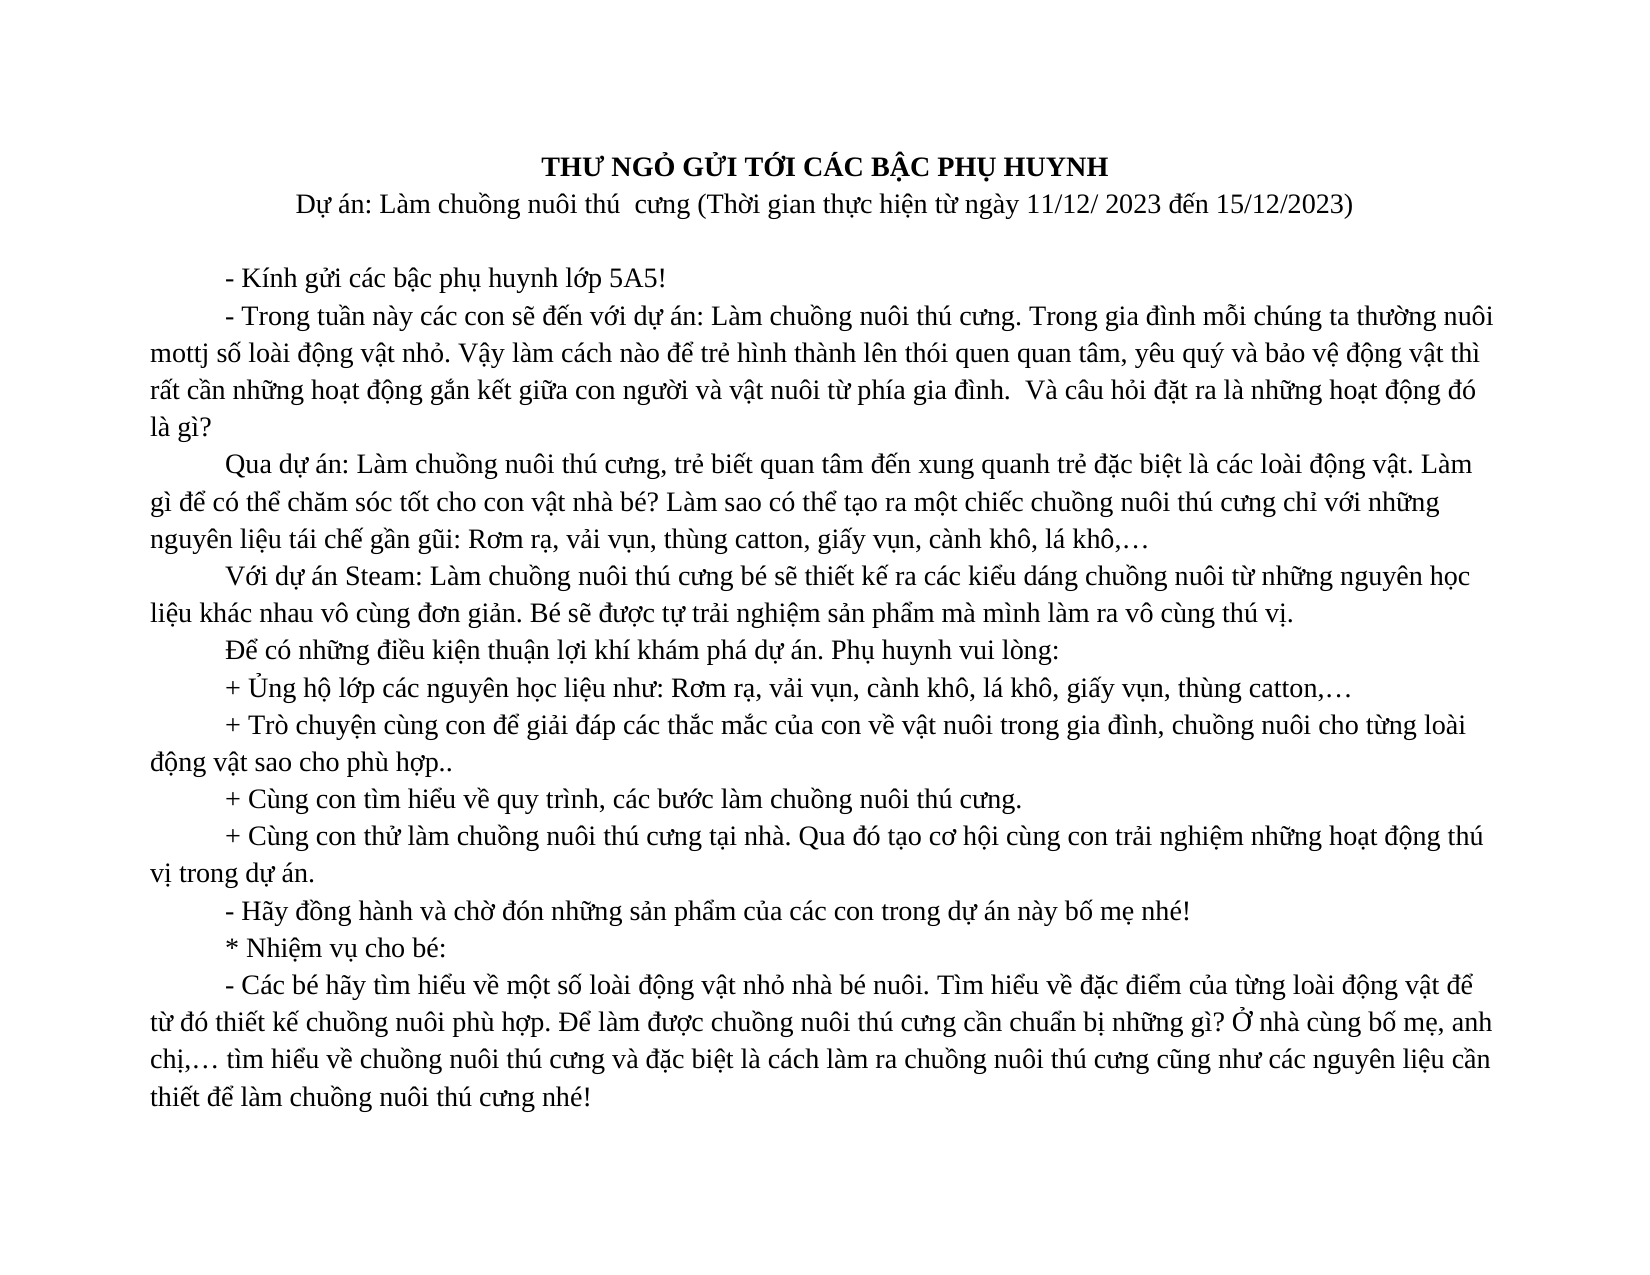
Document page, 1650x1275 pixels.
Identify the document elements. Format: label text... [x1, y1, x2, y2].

text Dự án: Làm chuồng nuôi thú cưng (Thời gian thực hiện từ ngày 11/12/ 2023 đến 15/12/2023) [150, 187, 1500, 219]
text THƯ NGỎ GỬI TỚI CÁC BẬC PHỤ HUYNH [150, 150, 1500, 182]
text - Các bé hãy tìm hiểu về một số loài động vật nhỏ nhà bé nuôi. Tìm hiểu về đặc điểm của từng loài động vật để từ đó thiết kế chuồng nuôi phù hợp. Để làm được chuồng nuôi thú cưng cần chuẩn bị những gì? Ở nhà cùng bố mẹ, anh chị,… tìm hiểu về chuồng nuôi thú cưng và đặc biệt là cách làm ra chuồng nuôi thú cưng cũng như các nguyên liệu cần thiết để làm chuồng nuôi thú cưng nhé! [150, 968, 1500, 1112]
text + Cùng con tìm hiểu về quy trình, các bước làm chuồng nuôi thú cưng. [150, 782, 1500, 814]
text - Kính gửi các bậc phụ huynh lớp 5A5! [150, 262, 1500, 294]
text - Trong tuần này các con sẽ đến với dự án: Làm chuồng nuôi thú cưng. Trong gia đình mỗi chúng ta thường nuôi mottj số loài động vật nhỏ. Vậy làm cách nào để trẻ hình thành lên thói quen quan tâm, yêu quý và bảo vệ động vật thì rất cần những hoạt động gắn kết giữa con người và vật nuôi từ phía gia đình. Và câu hỏi đặt ra là những hoạt động đó là gì? [150, 299, 1500, 443]
text Với dự án Steam: Làm chuồng nuôi thú cưng bé sẽ thiết kế ra các kiểu dáng chuồng nuôi từ những nguyên học liệu khác nhau vô cùng đơn giản. Bé sẽ được tự trải nghiệm sản phẩm mà mình làm ra vô cùng thú vị. [150, 559, 1500, 629]
text Qua dự án: Làm chuồng nuôi thú cưng, trẻ biết quan tâm đến xung quanh trẻ đặc biệt là các loài động vật. Làm gì để có thể chăm sóc tốt cho con vật nhà bé? Làm sao có thể tạo ra một chiếc chuồng nuôi thú cưng chỉ với những nguyên liệu tái chế gần gũi: Rơm rạ, vải vụn, thùng catton, giấy vụn, cành khô, lá khô,… [150, 447, 1500, 554]
text * Nhiệm vụ cho bé: [150, 931, 1500, 963]
text + Ủng hộ lớp các nguyên học liệu như: Rơm rạ, vải vụn, cành khô, lá khô, giấy vụn, thùng catton,… [150, 671, 1500, 703]
text + Trò chuyện cùng con để giải đáp các thắc mắc của con về vật nuôi trong gia đình, chuồng nuôi cho từng loài động vật sao cho phù hợp.. [150, 708, 1500, 777]
text - Hãy đồng hành và chờ đón những sản phẩm của các con trong dự án này bố mẹ nhé! [150, 894, 1500, 926]
text + Cùng con thử làm chuồng nuôi thú cưng tại nhà. Qua đó tạo cơ hội cùng con trải nghiệm những hoạt động thú vị trong dự án. [150, 819, 1500, 889]
text Để có những điều kiện thuận lợi khí khám phá dự án. Phụ huynh vui lòng: [150, 633, 1500, 666]
